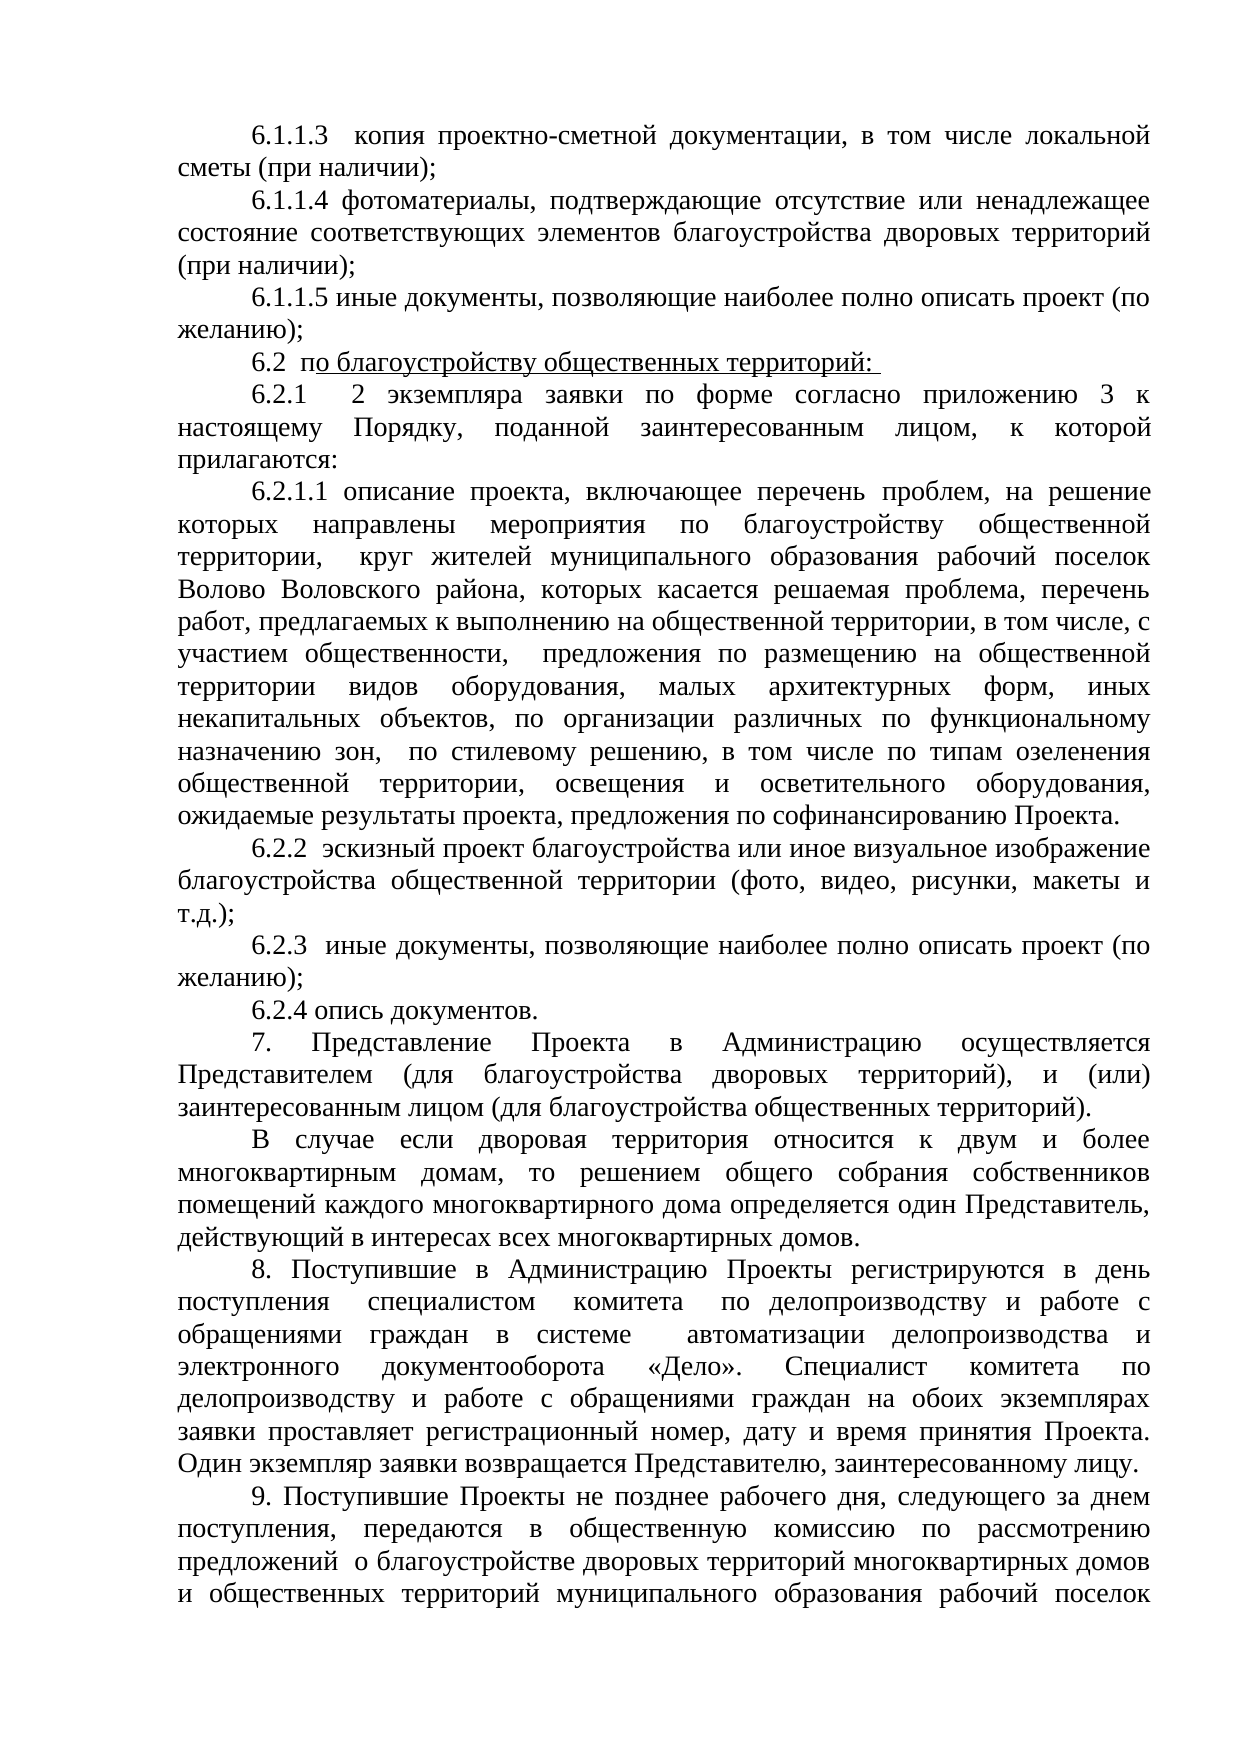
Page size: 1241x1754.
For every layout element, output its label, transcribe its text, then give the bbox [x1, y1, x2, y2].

text 8. Поступившие в Администрацию Проекты регистрируются в день поступления специалистом комитета по делопроизводству и работе с обращениями граждан в системе автоматизации делопроизводства и электронного документооборота «Дело». Специалист комитета по делопроизводству и работе с обращениями граждан на обоих экземплярах заявки проставляет регистрационный номер, дату и время принятия Проекта. Один экземпляр заявки возвращается Представителю, заинтересованному лицу. [177, 1252, 1152, 1479]
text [177, 1479, 1152, 1608]
text 6.1.1.5 иные документы, позволяющие наиболее полно описать проект (по желанию); [177, 280, 1152, 345]
text В случае если дворовая территория относится к двум и более многоквартирным домам, то решением общего собрания собственников помещений каждого многоквартирного дома определяется один Представитель, действующий в интересах всех многоквартирных домов. [177, 1122, 1152, 1252]
text 6.2.1.1 описание проекта, включающее перечень проблем, на решение которых направлены мероприятия по благоустройству общественной территории, круг жителей муниципального образования рабочий поселок Волово Воловского района, которых касается решаемая проблема, перечень работ, предлагаемых к выполнению на общественной территории, в том числе, с участием общественности, предложения по размещению на общественной территории видов оборудования, малых архитектурных форм, иных некапитальных объектов, по организации различных по функциональному назначению зон, по стилевому решению, в том числе по типам озеленения общественной территории, освещения и осветительного оборудования, ожидаемые результаты проекта, предложения по софинансированию Проекта. [177, 474, 1152, 831]
text 6.1.1.3 копия проектно-сметной документации, в том числе локальной сметы (при наличии); [177, 118, 1152, 183]
text 6.2.3 иные документы, позволяющие наиболее полно описать проект (по желанию); [177, 928, 1152, 993]
text 6.1.1.4 фотоматериалы, подтверждающие отсутствие или ненадлежащее состояние соответствующих элементов благоустройства дворовых территорий (при наличии); [177, 183, 1152, 280]
text 7. Представление Проекта в Администрацию осуществляется Представителем (для благоустройства дворовых территорий), и (или) заинтересованным лицом (для благоустройства общественных территорий). [177, 1025, 1152, 1122]
text 6.2.1 2 экземпляра заявки по форме согласно приложению 3 к настоящему Порядку, поданной заинтересованным лицом, к которой прилагаются: [177, 377, 1152, 474]
text 6.2.4 опись документов. [177, 993, 1152, 1025]
text 6.2 по благоустройству общественных территорий: [177, 345, 1152, 377]
text 6.2.2 эскизный проект благоустройства или иное визуальное изображение благоустройства общественной территории (фото, видео, рисунки, макеты и т.д.); [177, 831, 1152, 928]
